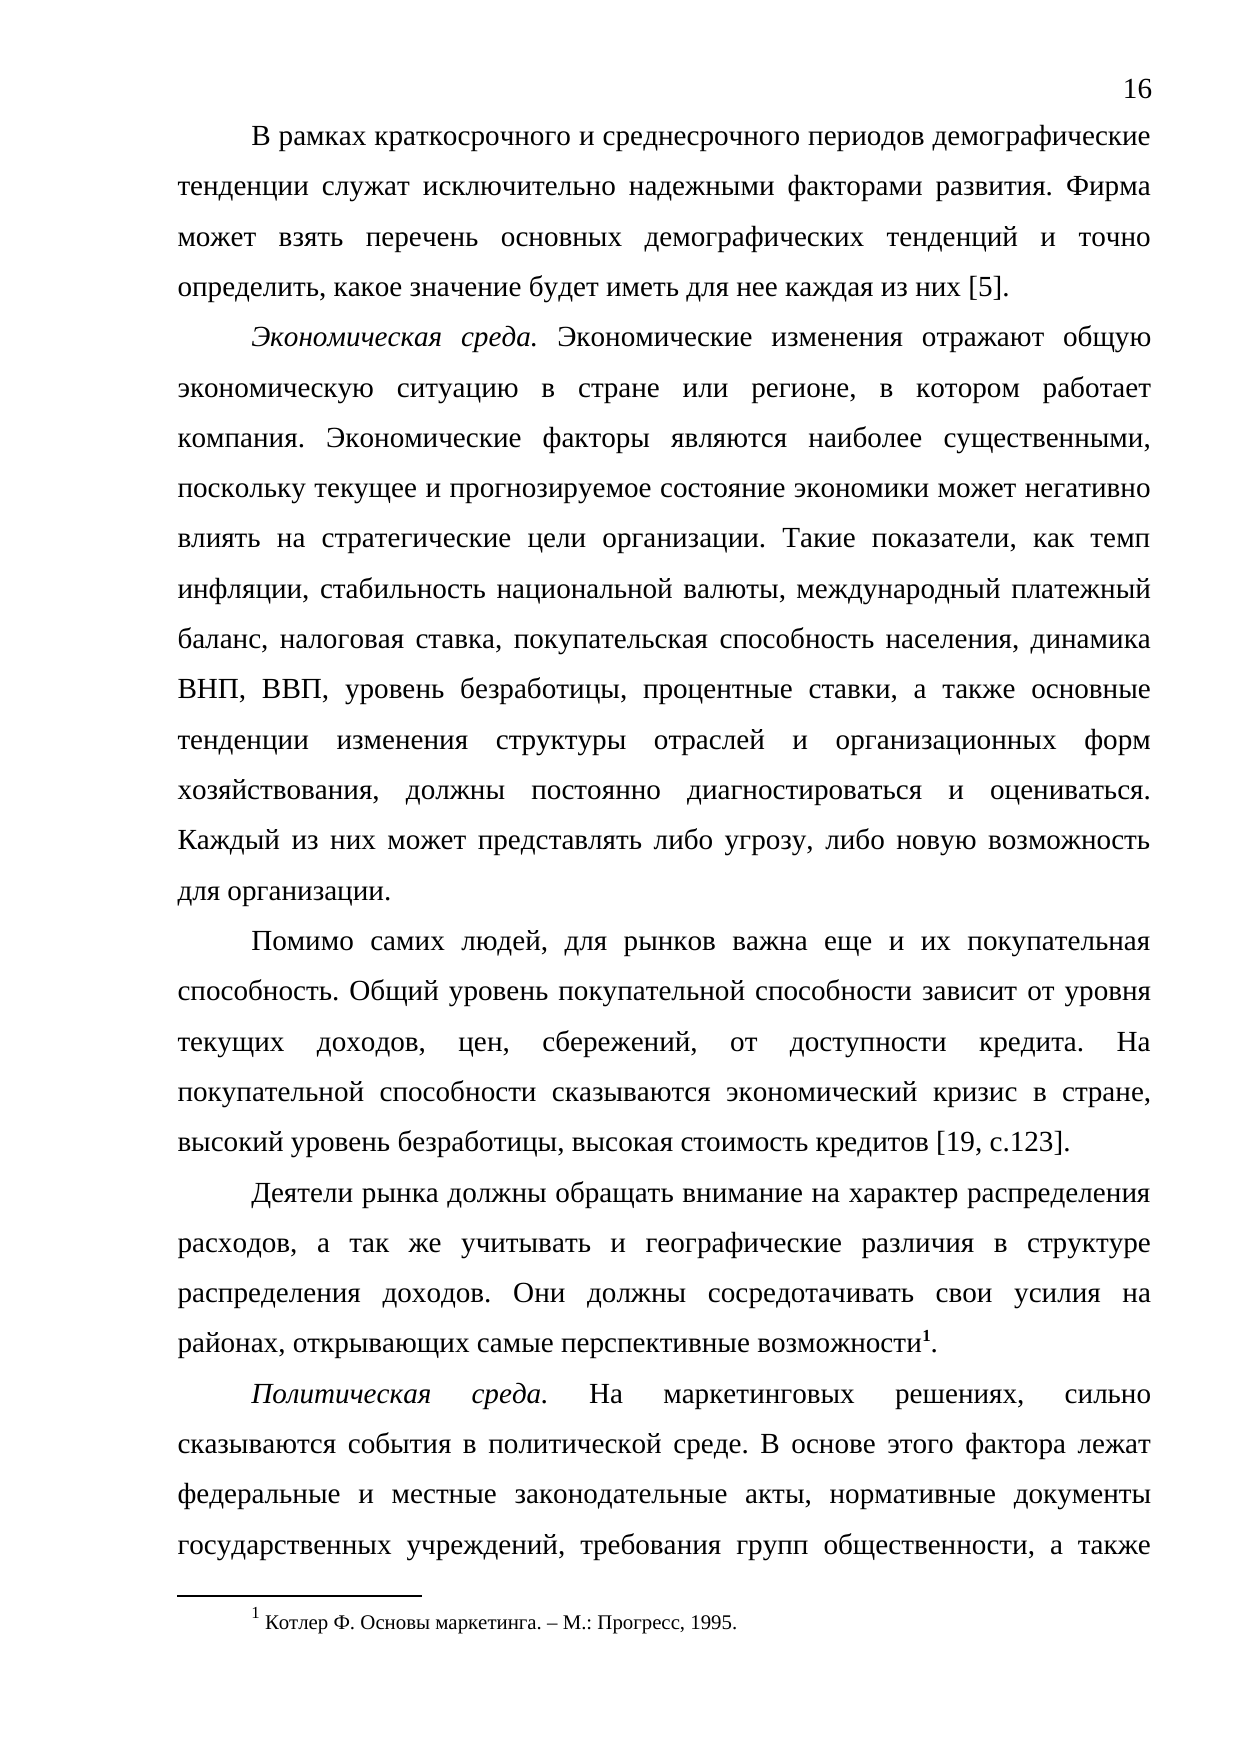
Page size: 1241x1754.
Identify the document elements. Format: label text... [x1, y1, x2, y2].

text Помимо самих людей, для рынков важна еще и их покупательная способность. Общий уровень покупательной способности зависит от уровня текущих доходов, цен, сбережений, от доступности кредита. На покупательной способности сказываются экономический кризис в стране, высокий уровень безработицы, высокая стоимость кредитов [19, с.123]. [177, 923, 1152, 1158]
text В рамках краткосрочного и среднесрочного периодов демографические тенденции служат исключительно надежными факторами развития. Фирма может взять перечень основных демографических тенденций и точно определить, какое значение будет иметь для нее каждая из них [5]. [177, 118, 1152, 303]
text Экономическая среда. Экономические изменения отражают общую экономическую ситуацию в стране или регионе, в котором работает компания. Экономические факторы являются наиболее существенными, поскольку текущее и прогнозируемое состояние экономики может негативно влиять на стратегические цели организации. Такие показатели, как темп инфляции, стабильность национальной валюты, международный платежный баланс, налоговая ставка, покупательская способность населения, динамика ВНП, ВВП, уровень безработицы, процентные ставки, а также основные тенденции изменения структуры отраслей и организационных форм хозяйствования, должны постоянно диагностироваться и оцениваться. Каждый из них может представлять либо угрозу, либо новую возможность для организации. [177, 319, 1152, 906]
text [177, 1376, 1152, 1560]
text Деятели рынка должны обращать внимание на характер распределения расходов, а так же учитывать и географические различия в структуре распределения доходов. Они должны сосредотачивать свои усилия на районах, открывающих самые перспективные возможности. [177, 1175, 1152, 1359]
